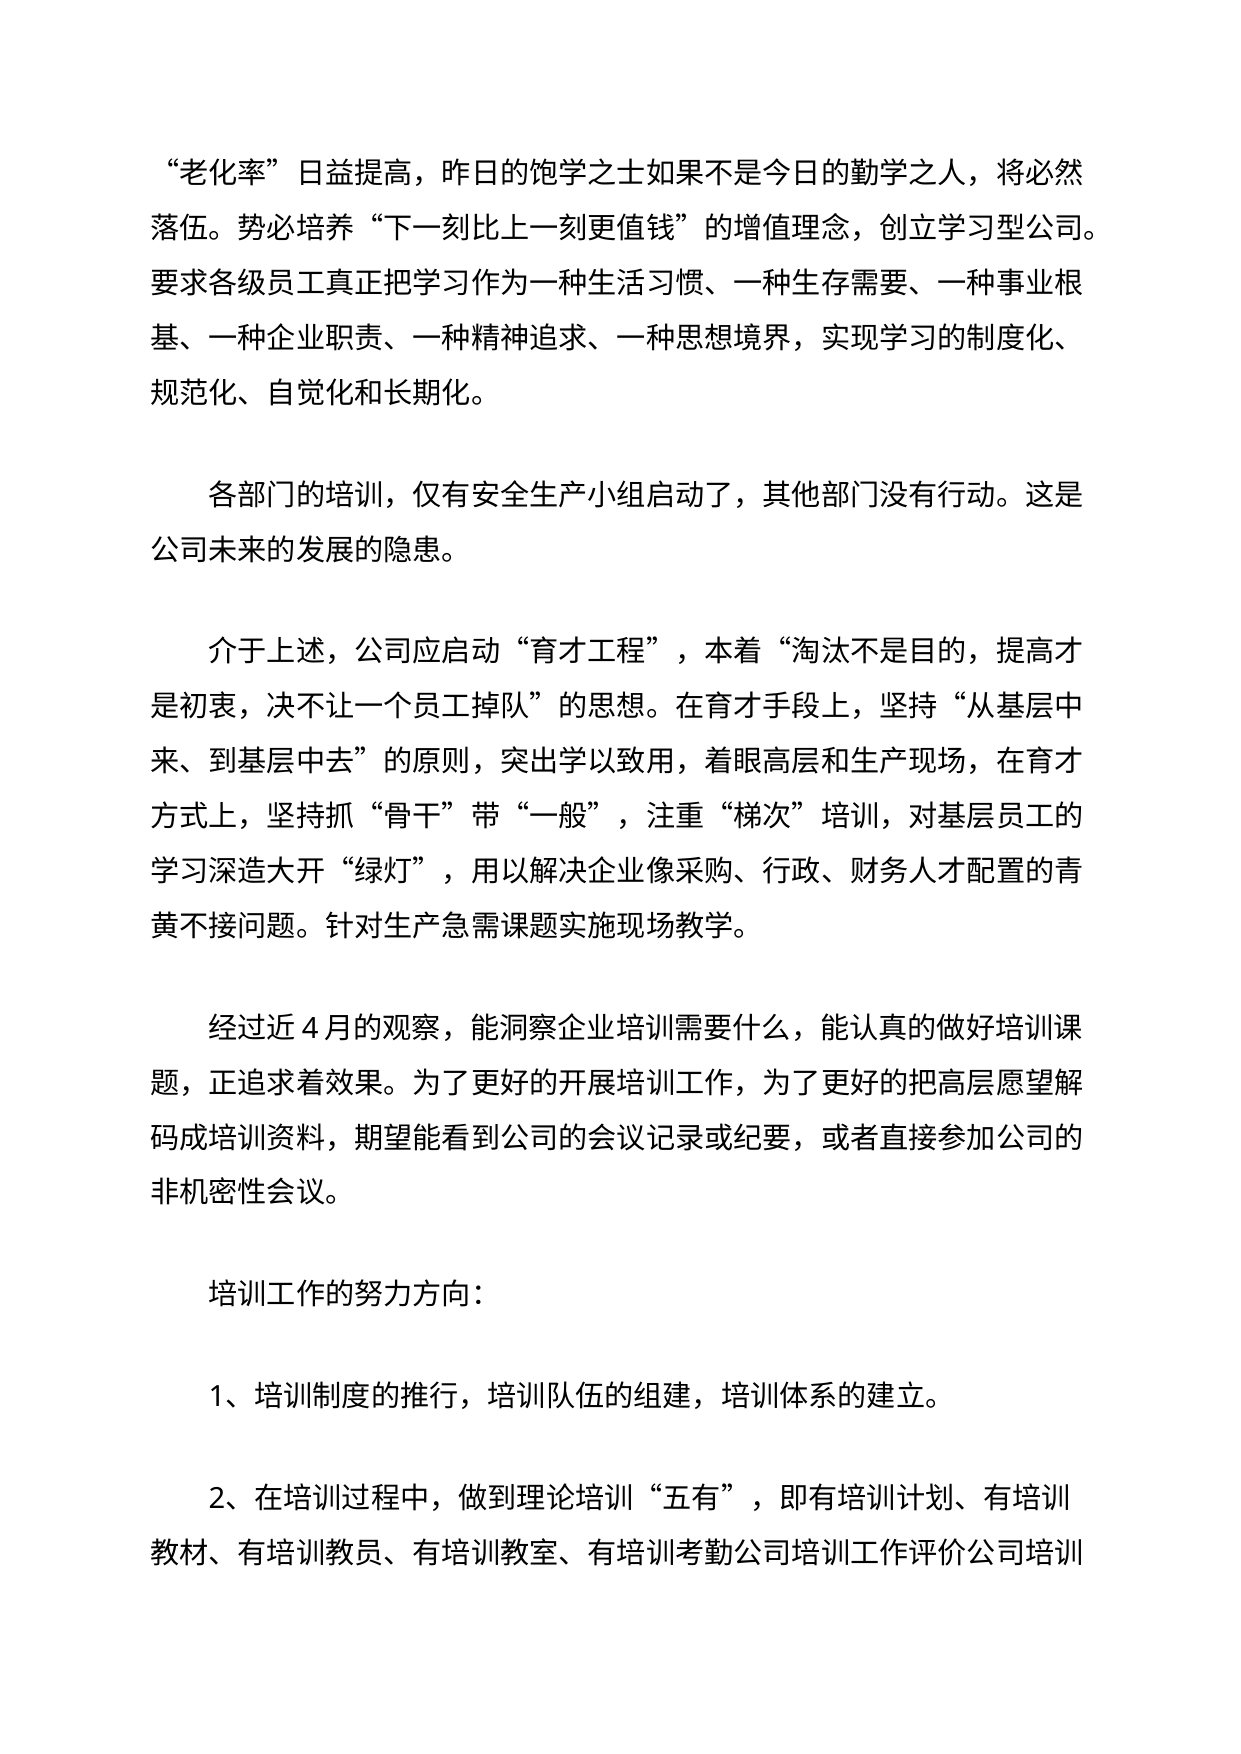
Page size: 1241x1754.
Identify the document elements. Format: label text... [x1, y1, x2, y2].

text 各部门的培训，仅有安全生产小组启动了，其他部门没有行动。这是公司未来的发展的隐患。 [150, 471, 1090, 568]
text 1、培训制度的推行，培训队伍的组建，培训体系的建立。 [150, 1373, 1090, 1415]
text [150, 150, 1090, 412]
text 经过近4月的观察，能洞察企业培训需要什么，能认真的做好培训课题，正追求着效果。为了更好的开展培训工作，为了更好的把高层愿望解码成培训资料，期望能看到公司的会议记录或纪要，或者直接参加公司的非机密性会议。 [150, 1004, 1090, 1211]
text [150, 1474, 1090, 1572]
text 培训工作的努力方向： [150, 1271, 1090, 1313]
text 介于上述，公司应启动“育才工程”，本着“淘汰不是目的，提高才是初衷，决不让一个员工掉队”的思想。在育才手段上，坚持“从基层中来、到基层中去”的原则，突出学以致用，着眼高层和生产现场，在育才方式上，坚持抓“骨干”带“一般”，注重“梯次”培训，对基层员工的学习深造大开“绿灯”，用以解决企业像采购、行政、财务人才配置的青黄不接问题。针对生产急需课题实施现场教学。 [150, 628, 1090, 945]
